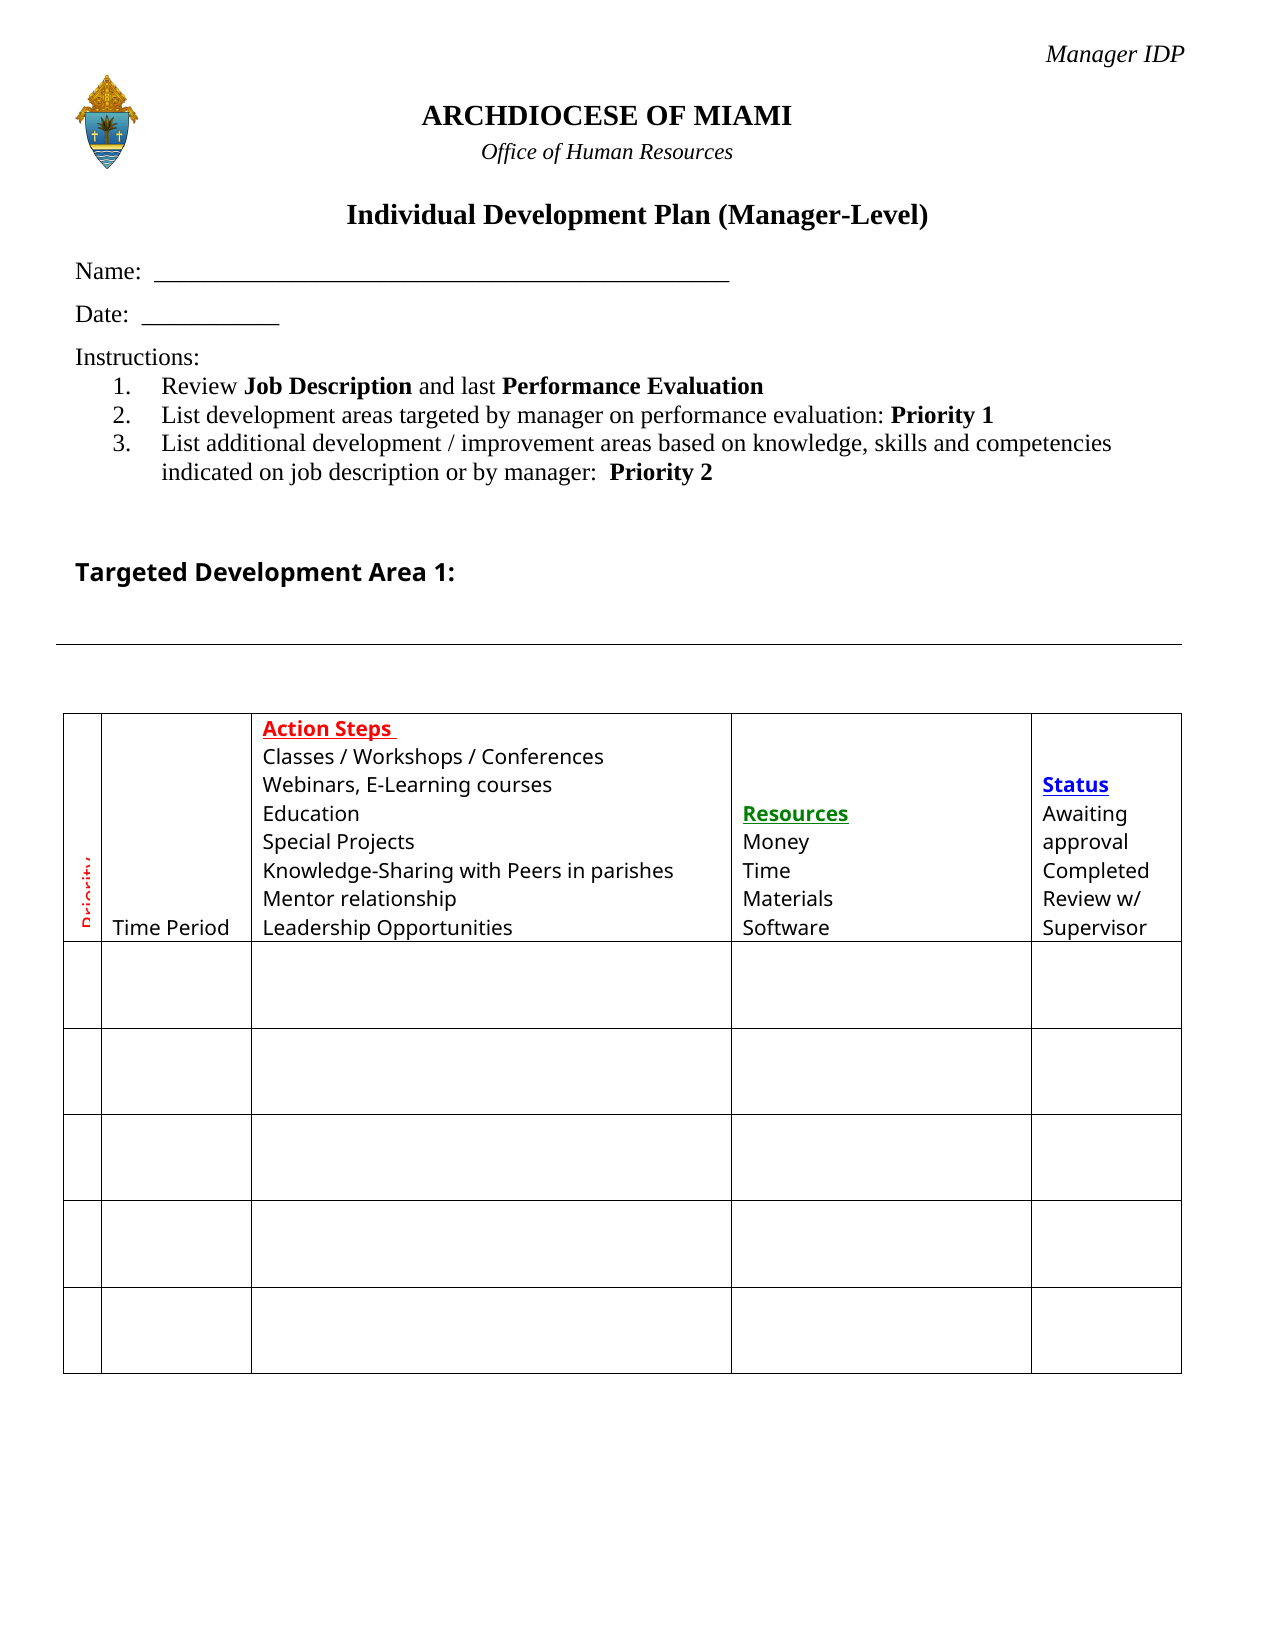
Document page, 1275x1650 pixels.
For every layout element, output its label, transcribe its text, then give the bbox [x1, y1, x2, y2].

list List additional development / improvement areas based on knowledge, skills and competencies indicated on job description or by manager: Priority 2 [112, 428, 1200, 486]
table_header Resources Money Time Materials Software [732, 714, 1031, 941]
table_header Time Period [102, 714, 251, 941]
table_cell [252, 942, 731, 1027]
table_cell [1032, 1201, 1181, 1287]
list Review Job Description and last Performance Evaluation [112, 371, 1200, 400]
table_cell [252, 1288, 731, 1373]
text Date: ___________ [75, 299, 1200, 328]
table_cell [102, 1288, 251, 1373]
table_cell [732, 1201, 1031, 1287]
table_cell [64, 942, 101, 1027]
table_cell [732, 1115, 1031, 1200]
table_cell [102, 942, 251, 1027]
picture [75, 75, 139, 169]
table_cell [1032, 1029, 1181, 1114]
table_cell [64, 1288, 101, 1373]
table_cell [732, 1029, 1031, 1114]
table_cell [252, 1115, 731, 1200]
text Individual Development Plan (Manager-Level) [75, 197, 1200, 231]
table_cell [64, 1201, 101, 1287]
table_cell [732, 942, 1031, 1027]
table_header Action Steps Classes / Workshops / Conferences Webinars, E-Learning courses Education Special Projects Knowledge-Sharing with Peers in parishes relationship Leadership Opportunities [252, 714, 731, 941]
table_cell [102, 1201, 251, 1287]
table_cell [732, 1288, 1031, 1373]
text Instructions: [75, 342, 1200, 371]
table_cell [102, 1115, 251, 1200]
table_cell [64, 1115, 101, 1200]
table_cell [102, 1029, 251, 1114]
table_cell [1032, 1115, 1181, 1200]
table_header Status Awaiting approval Completed Review w/ Supervisor [1032, 714, 1181, 941]
list List development areas targeted by manager on performance evaluation: Priority 1 [112, 400, 1200, 428]
text Targeted Development Area 1: [75, 554, 1200, 588]
table_cell [64, 1029, 101, 1114]
text Name: ______________________________________________ [75, 256, 1200, 285]
table_cell [1032, 1288, 1181, 1373]
table_cell [1032, 942, 1181, 1027]
table_header Priority [64, 714, 101, 941]
table_cell [252, 1201, 731, 1287]
table_cell [252, 1029, 731, 1114]
